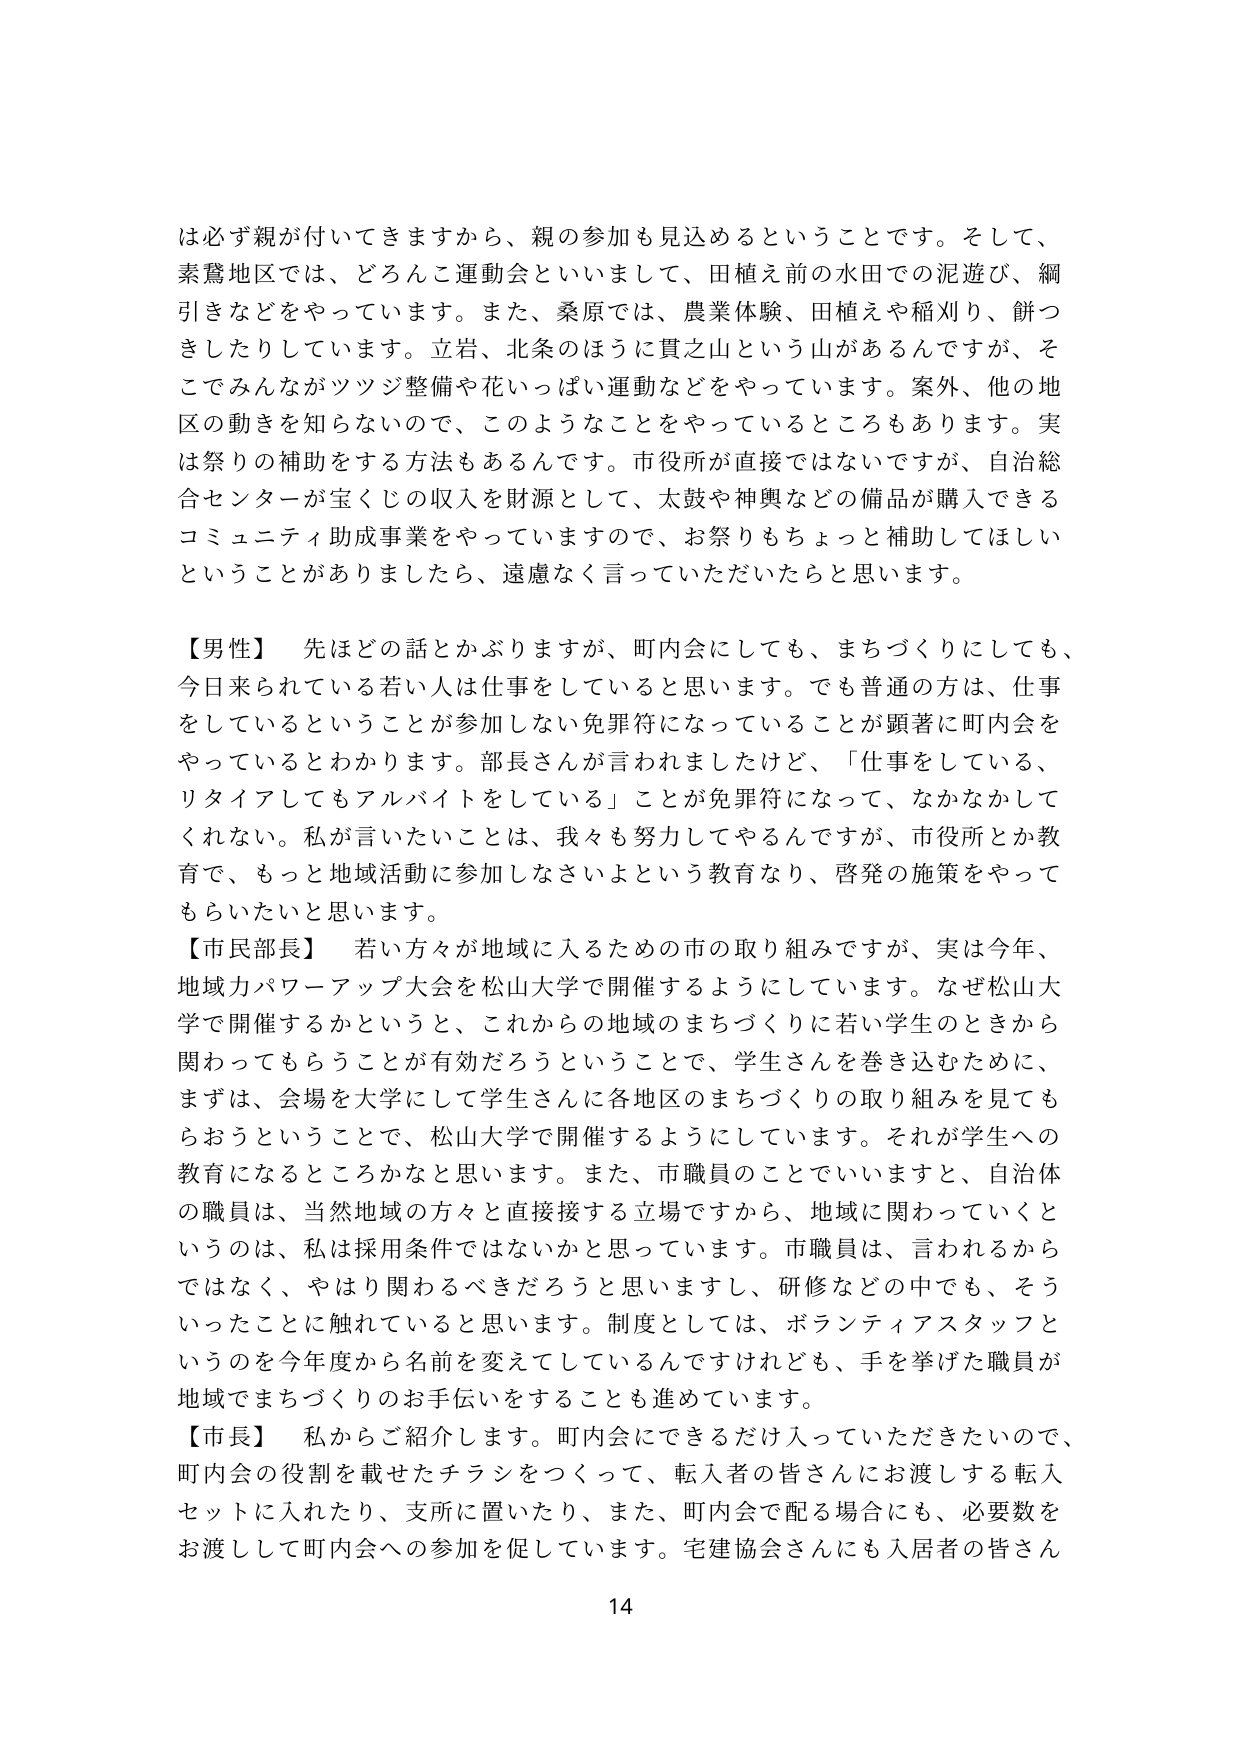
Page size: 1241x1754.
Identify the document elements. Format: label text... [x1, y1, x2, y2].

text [177, 217, 1063, 592]
text 【男性】 先ほどの話とかぶりますが、町内会にしても、まちづくりにしても、今日来られている若い人は仕事をしていると思います。でも普通の方は、仕事をしているということが参加しない免罪符になっていることが顕著に町内会をやっているとわかります。部長さんが言われましたけど、「仕事をしている、リタイアしてもアルバイトをしている」ことが免罪符になって、なかなかしてくれない。私が言いたいことは、我々も努力してやるんですが、市役所とか教育で、もっと地域活動に参加しなさいよという教育なり、啓発の施策をやってもらいたいと思います。 [177, 629, 1063, 929]
text 【市民部長】 若い方々が地域に入るための市の取り組みですが、実は今年、地域力パワーアップ大会を松山大学で開催するようにしています。なぜ松山大学で開催するかというと、これからの地域のまちづくりに若い学生のときから関わってもらうことが有効だろうということで、学生さんを巻き込むために、まずは、会場を大学にして学生さんに各地区のまちづくりの取り組みを見てもらおうということで、松山大学で開催するようにしています。それが学生への教育になるところかなと思います。また、市職員のことでいいますと、自治体の職員は、当然地域の方々と直接接する立場ですから、地域に関わっていくというのは、私は採用条件ではないかと思っています。市職員は、言われるからではなく、やはり関わるべきだろうと思いますし、研修などの中でも、そういったことに触れていると思います。制度としては、ボランティアスタッフというのを今年度から名前を変えてしているんですけれども、手を挙げた職員が地域でまちづくりのお手伝いをすることも進めています。 [177, 929, 1063, 1417]
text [177, 1417, 1063, 1567]
